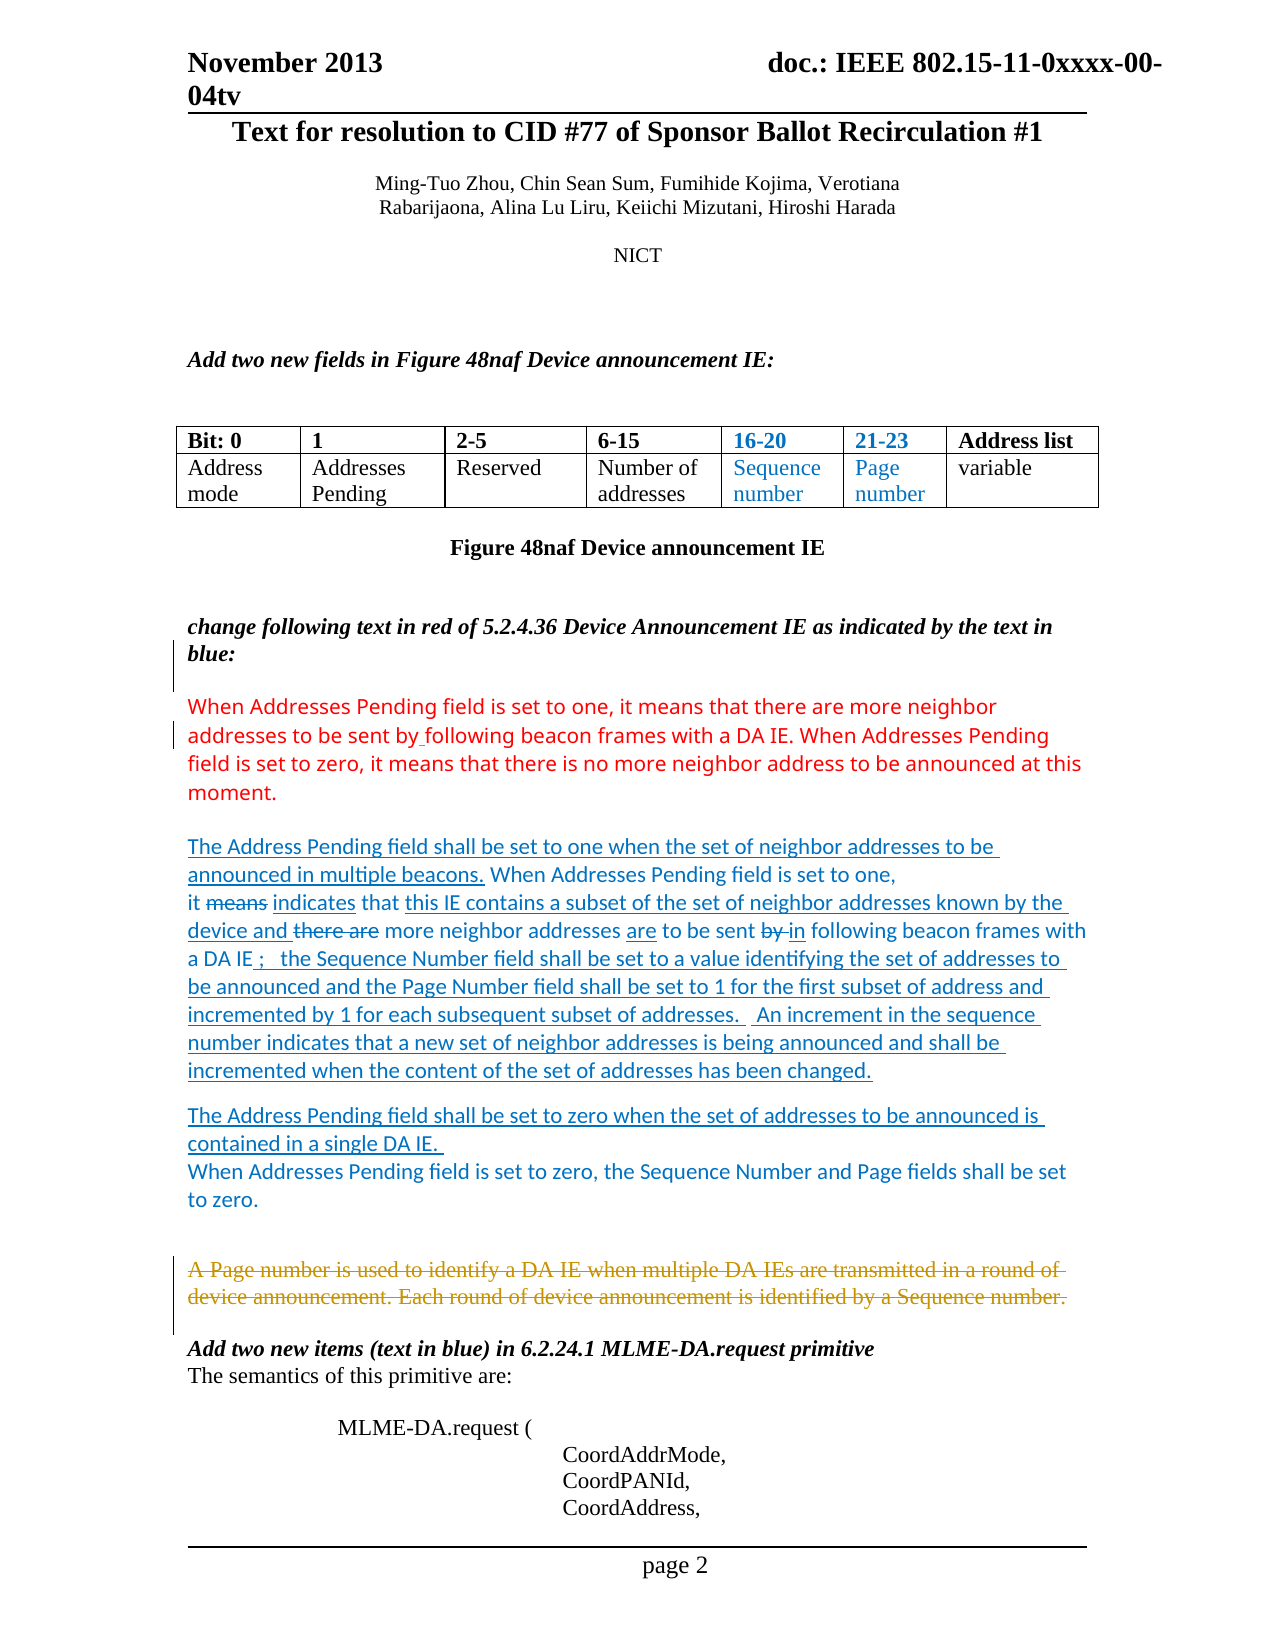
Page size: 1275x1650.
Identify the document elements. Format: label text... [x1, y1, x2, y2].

text Text for resolution to CID #77 of Sponsor Ballot Recirculation #1 [187, 114, 1087, 147]
text Add two new fields in Figure 48naf Device announcement IE: [187, 347, 1087, 373]
table_header 6-15 [587, 427, 721, 453]
table_header Bit: 0 [177, 427, 300, 453]
table_header 2-5 [446, 427, 586, 453]
table_header 1 [301, 427, 444, 453]
text When Addresses Pending field is set to one, it means that there are more neighbor addresses to be sent byfollowing beacon frames with a DA IE. When Addresses Pending field is set to zero, it means that there is no more neighbor address to be announced at this moment. [187, 692, 1087, 806]
text Add two new items (text in blue) in 6.2.24.1 MLME-DA.request primitive [187, 1335, 1087, 1362]
text Figure 48naf Device announcement IE [187, 534, 1087, 561]
table_cell Address mode [177, 454, 300, 507]
text The Address Pending field shall be set to zero when the set of addresses to be announced is contained in a single DA IE. When Addresses Pending field is set to zero, the Sequence Number and Page fields shall be set to zero. [187, 1101, 1087, 1213]
text MLME-DA.request ( [187, 1414, 1087, 1441]
table_cell Sequence number [722, 454, 843, 507]
table_header Address list [947, 427, 1098, 453]
text change following text in red of 5.2.4.36 Device Announcement IE as indicated by the text in blue: [187, 613, 1087, 666]
text The semantics of this primitive are: [187, 1362, 1087, 1388]
text CoordAddrMode, [187, 1441, 1087, 1467]
table_cell Addresses Pending [301, 454, 444, 507]
table_header 21-23 [844, 427, 946, 453]
table_cell Reserved [446, 454, 586, 507]
table_cell variable [947, 454, 1098, 507]
table_cell Page number [844, 454, 946, 507]
text NICT [187, 243, 1087, 267]
text CoordAddress, [187, 1493, 1087, 1520]
text CoordPANId, [187, 1467, 1087, 1493]
text Ming-Tuo Zhou, Chin Sean Sum, Fumihide Kojima, Verotiana Rabarijaona, Alina Lu Liru, Keiichi Mizutani, Hiroshi Harada [337, 171, 937, 219]
table_cell Number of addresses [587, 454, 721, 507]
table_header 16-20 [722, 427, 843, 453]
text The Address Pending field shall be set to one when the set of neighbor addresses to be announced in multiple beacons. When Addresses Pending field is set to one, it means indicates that this IE contains a subset of the set of neighbor addresses known by the device and there are more neighbor addresses are to be sent by in following beacon frames with a DA IE ; the Sequence Number field shall be set to a value identifying the set of addresses to be announced and the Page Number field shall be set to 1 for the first subset of address and incremented by 1 for each subsequent subset of addresses. An increment in the sequence number indicates that a new set of neighbor addresses is being announced and shall be incremented when the content of the set of addresses has been changed. [187, 832, 1087, 1084]
